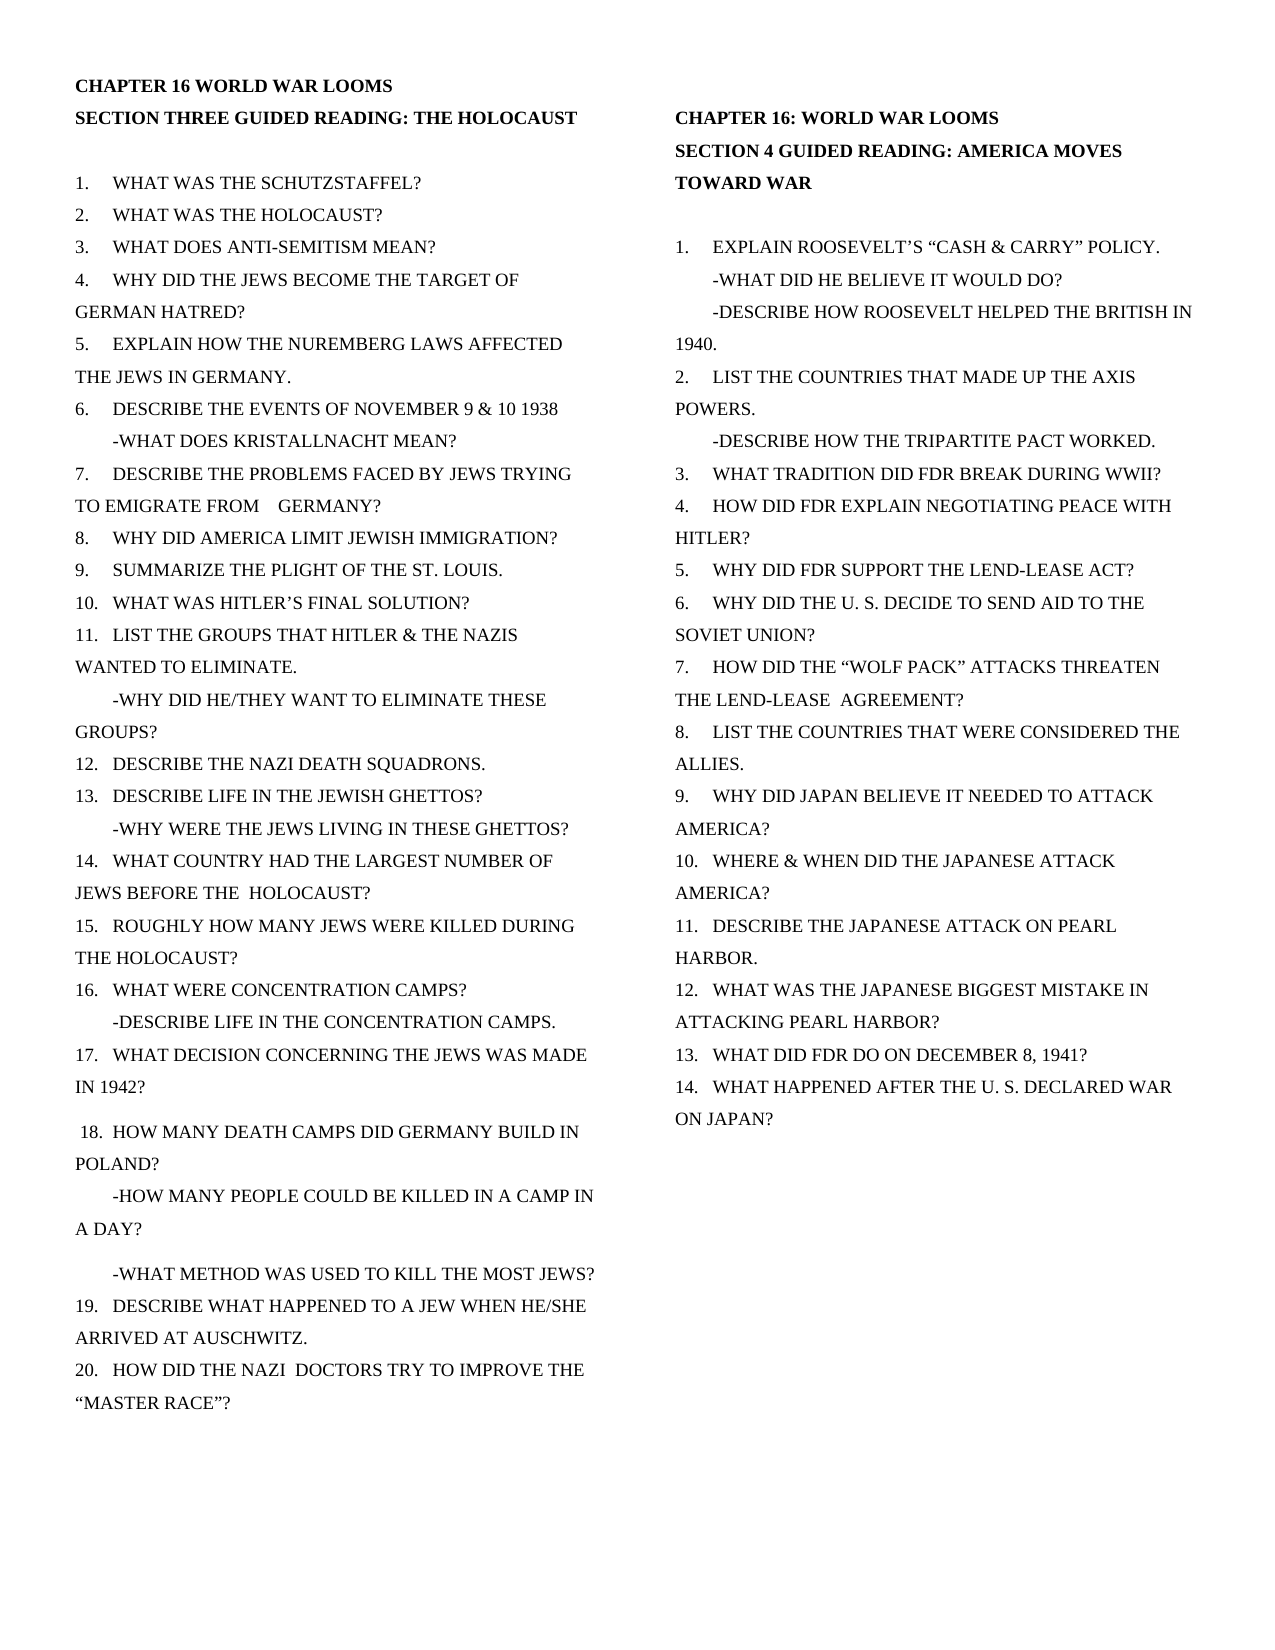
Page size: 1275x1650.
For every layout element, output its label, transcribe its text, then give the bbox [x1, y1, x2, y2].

text -WHAT METHOD WAS USED TO KILL THE MOST JEWS? 19. DESCRIBE WHAT HAPPENED TO A JEW WHEN HE/SHE ARRIVED AT AUSCHWITZ. 20. HOW DID THE NAZI DOCTORS TRY TO IMPROVE THE “MASTER RACE”? [75, 1262, 595, 1456]
text CHAPTER 16: WORLD WAR LOOMS SECTION 4 GUIDED READING: AMERICA MOVES TOWARD WAR 1. EXPLAIN ROOSEVELT’S “CASH & CARRY” POLICY. -WHAT DID HE BELIEVE IT WOULD DO? -DESCRIBE HOW ROOSEVELT HELPED THE BRITISH IN 1940. 2. LIST THE COUNTRIES THAT MADE UP THE AXIS POWERS. -DESCRIBE HOW THE TRIPARTITE PACT WORKED. 3. WHAT TRADITION DID FDR BREAK DURING WWII? 4. HOW DID FDR EXPLAIN NEGOTIATING PEACE WITH HITLER? 5. WHY DID FDR SUPPORT THE LEND-LEASE ACT? 6. WHY DID THE U. S. DECIDE TO SEND AID TO THE SOVIET UNION? 7. HOW DID THE “WOLF PACK” ATTACKS THREATEN THE LEND-LEASE AGREEMENT? 8. LIST THE COUNTRIES THAT WERE CONSIDERED THE ALLIES. 9. WHY DID JAPAN BELIEVE IT NEEDED TO ATTACK AMERICA? 10. WHERE & WHEN DID THE JAPANESE ATTACK AMERICA? 11. DESCRIBE THE JAPANESE ATTACK ON PEARL HARBOR. 12. WHAT WAS THE JAPANESE BIGGEST MISTAKE IN ATTACKING PEARL HARBOR? 13. WHAT DID FDR DO ON DECEMBER 8, 1941? 14. WHAT HAPPENED AFTER THE U. S. DECLARED WAR ON JAPAN? [675, 75, 1195, 1130]
text CHAPTER 16 WORLD WAR LOOMS SECTION THREE GUIDED READING: THE HOLOCAUST 1. WHAT WAS THE SCHUTZSTAFFEL? 2. WHAT WAS THE HOLOCAUST? 3. WHAT DOES ANTI-SEMITISM MEAN? 4. WHY DID THE JEWS BECOME THE TARGET OF GERMAN HATRED? 5. EXPLAIN HOW THE NUREMBERG LAWS AFFECTED THE JEWS IN GERMANY. 6. DESCRIBE THE EVENTS OF NOVEMBER 9 & 10 1938 -WHAT DOES KRISTALLNACHT MEAN? 7. DESCRIBE THE PROBLEMS FACED BY JEWS TRYING TO EMIGRATE FROM GERMANY? 8. WHY DID AMERICA LIMIT JEWISH IMMIGRATION? 9. SUMMARIZE THE PLIGHT OF THE ST. LOUIS. 10. WHAT WAS HITLER’S FINAL SOLUTION? 11. LIST THE GROUPS THAT HITLER & THE NAZIS WANTED TO ELIMINATE. -WHY DID HE/THEY WANT TO ELIMINATE THESE GROUPS? 12. DESCRIBE THE NAZI DEATH SQUADRONS. 13. DESCRIBE LIFE IN THE JEWISH GHETTOS? -WHY WERE THE JEWS LIVING IN THESE GHETTOS? 14. WHAT COUNTRY HAD THE LARGEST NUMBER OF JEWS BEFORE THE HOLOCAUST? 15. ROUGHLY HOW MANY JEWS WERE KILLED DURING THE HOLOCAUST? 16. WHAT WERE CONCENTRATION CAMPS? -DESCRIBE LIFE IN THE CONCENTRATION CAMPS. 17. WHAT DECISION CONCERNING THE JEWS WAS MADE IN 1942? [75, 75, 595, 1098]
text 18. HOW MANY DEATH CAMPS DID GERMANY BUILD IN POLAND? -HOW MANY PEOPLE COULD BE KILLED IN A CAMP IN A DAY? [75, 1121, 595, 1239]
